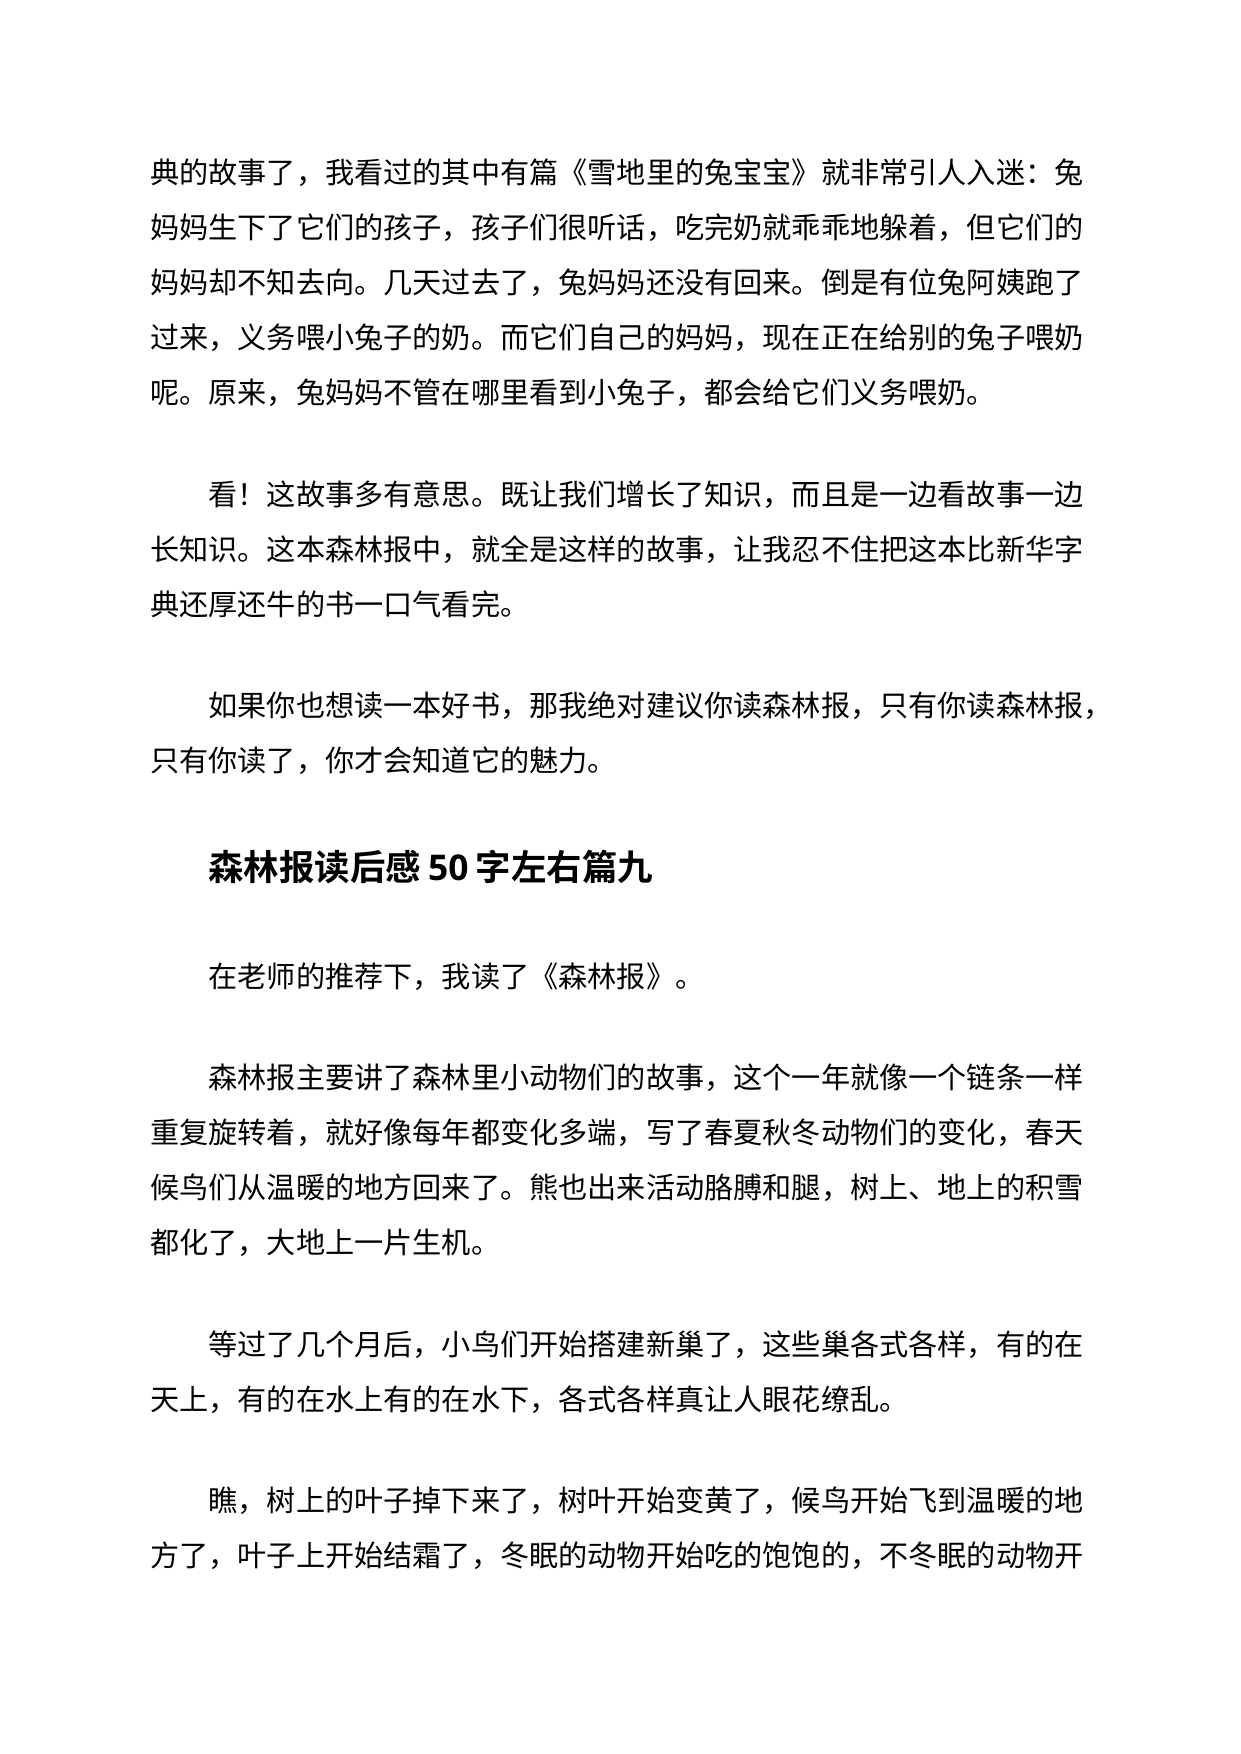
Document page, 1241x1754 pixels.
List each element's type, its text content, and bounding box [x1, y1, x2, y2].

text 森林报主要讲了森林里小动物们的故事，这个一年就像一个链条一样重复旋转着，就好像每年都变化多端，写了春夏秋冬动物们的变化，春天候鸟们从温暖的地方回来了。熊也出来活动胳膊和腿，树上、地上的积雪都化了，大地上一片生机。 [150, 1055, 1090, 1262]
text 看！这故事多有意思。既让我们增长了知识，而且是一边看故事一边长知识。这本森林报中，就全是这样的故事，让我忍不住把这本比新华字典还厚还牛的书一口气看完。 [150, 471, 1090, 623]
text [150, 150, 1090, 412]
text 等过了几个月后，小鸟们开始搭建新巢了，这些巢各式各样，有的在天上，有的在水上有的在水下，各式各样真让人眼花缭乱。 [150, 1321, 1090, 1418]
text 在老师的推荐下，我读了《森林报》。 [150, 953, 1090, 995]
text 森林报读后感50字左右篇九 [150, 839, 1090, 891]
text 如果你也想读一本好书，那我绝对建议你读森林报，只有你读森林报，只有你读了，你才会知道它的魅力。 [150, 683, 1090, 780]
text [150, 1478, 1090, 1575]
